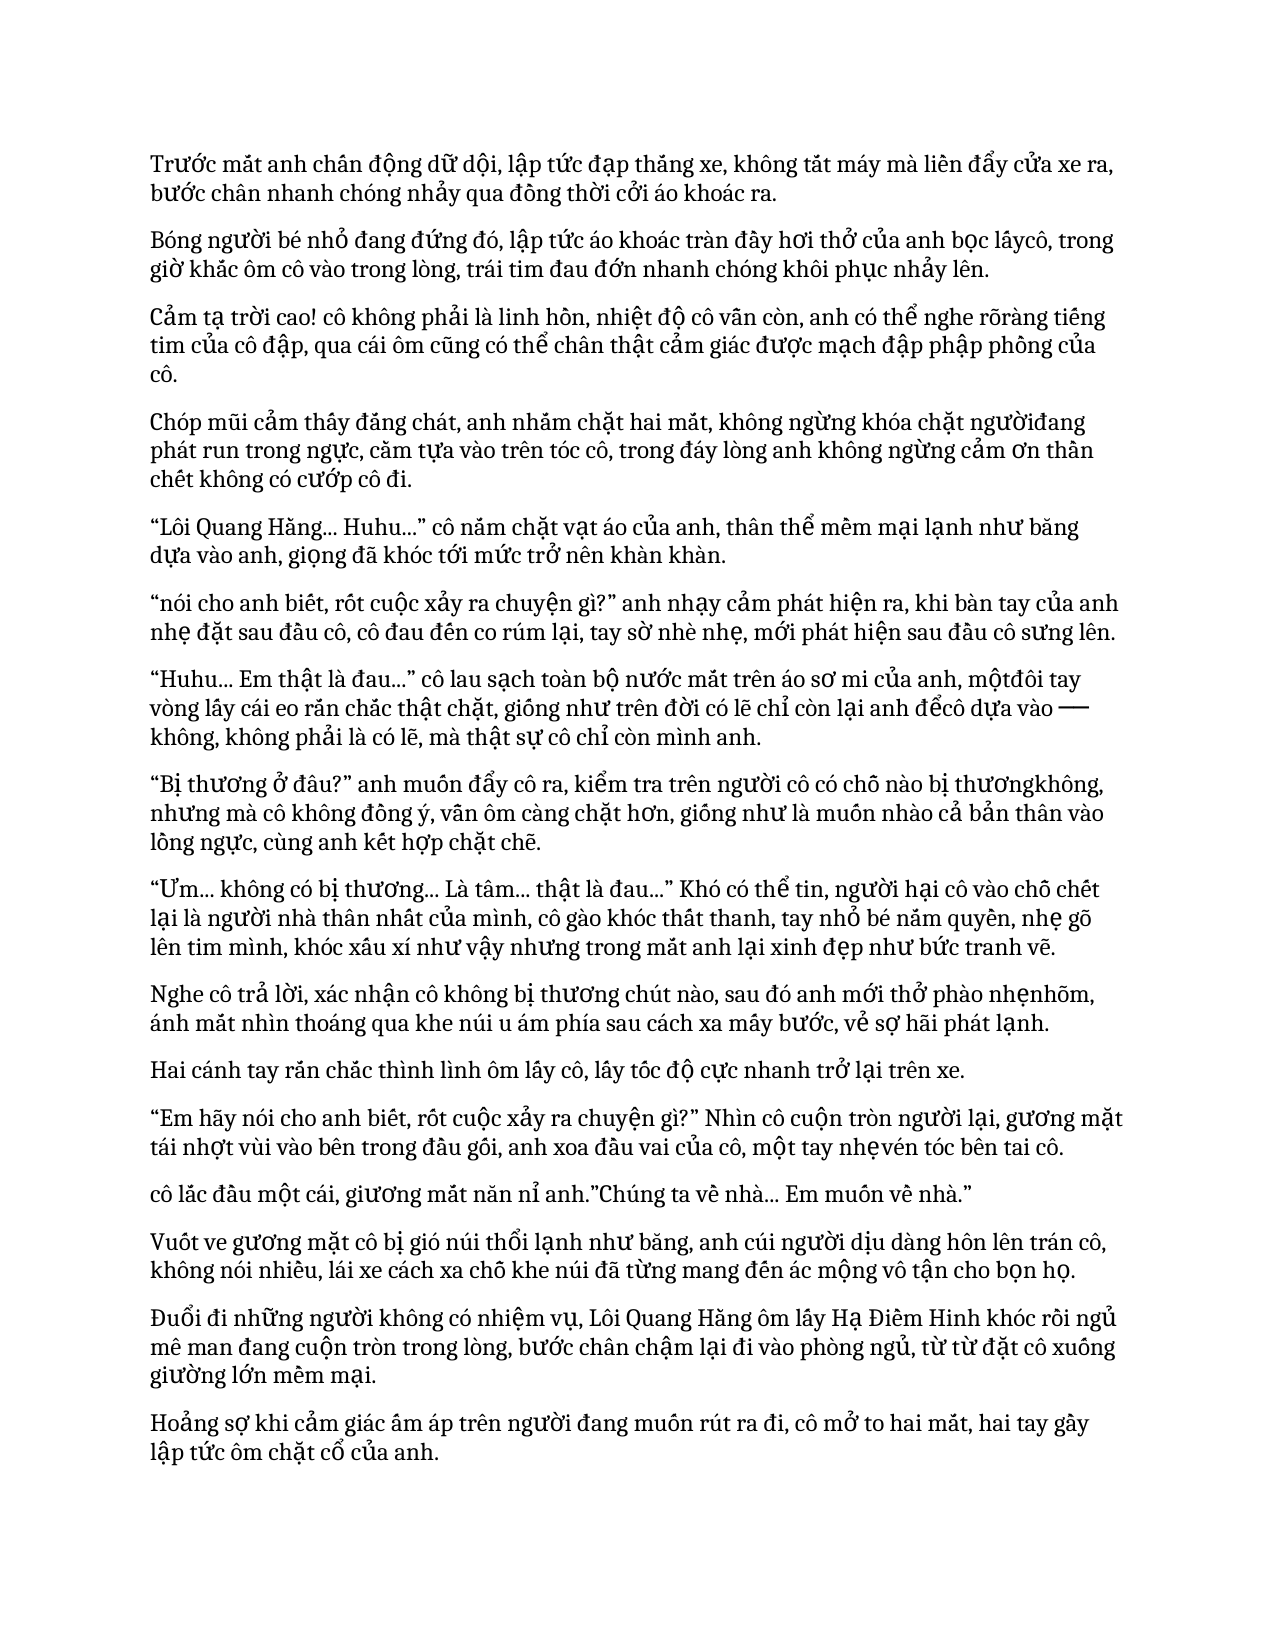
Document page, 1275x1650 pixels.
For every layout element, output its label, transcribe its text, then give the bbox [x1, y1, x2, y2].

text Cảm tạ trời cao! cô không phải là linh hồn, nhiệt độ cô vẫn còn, anh có thể nghe rõràng tiếng tim của cô đập, qua cái ôm cũng có thể chân thật cảm giác được mạch đập phập phồng của cô. [150, 302, 1125, 389]
text “nói cho anh biết, rốt cuộc xảy ra chuyện gì?” anh nhạy cảm phát hiện ra, khi bàn tay của anh nhẹ đặt sau đầu cô, cô đau đến co rúm lại, tay sờ nhè nhẹ, mới phát hiện sau đầu cô sưng lên. [150, 589, 1125, 646]
text cô lắc đầu một cái, giương mắt năn nỉ anh.”Chúng ta về nhà... Em muốn về nhà.” [150, 1180, 1125, 1209]
text Vuốt ve gương mặt cô bị gió núi thổi lạnh như băng, anh cúi người dịu dàng hôn lên trán cô, không nói nhiều, lái xe cách xa chỗ khe núi đã từng mang đến ác mộng vô tận cho bọn họ. [150, 1227, 1125, 1285]
text “Bị thương ở đâu?” anh muốn đẩy cô ra, kiểm tra trên người cô có chỗ nào bị thươngkhông, nhưng mà cô không đồng ý, vẫn ôm càng chặt hơn, giống như là muốn nhào cả bản thân vào lồng ngực, cùng anh kết hợp chặt chẽ. [150, 770, 1125, 856]
text Đuổi đi những người không có nhiệm vụ, Lôi Quang Hằng ôm lấy Hạ Điềm Hinh khóc rồi ngủ mê man đang cuộn tròn trong lòng, bước chân chậm lại đi vào phòng ngủ, từ từ đặt cô xuống giường lớn mềm mại. [150, 1304, 1125, 1390]
text Chóp mũi cảm thấy đắng chát, anh nhắm chặt hai mắt, không ngừng khóa chặt ngườiđang phát run trong ngực, cằm tựa vào trên tóc cô, trong đáy lòng anh không ngừng cảm ơn thần chết không có cướp cô đi. [150, 407, 1125, 494]
text Bóng người bé nhỏ đang đứng đó, lập tức áo khoác tràn đầy hơi thở của anh bọc lấycô, trong giờ khắc ôm cô vào trong lòng, trái tim đau đớn nhanh chóng khôi phục nhảy lên. [150, 226, 1125, 284]
text “Lôi Quang Hằng... Huhu...” cô nắm chặt vạt áo của anh, thân thể mềm mại lạnh như băng dựa vào anh, giọng đã khóc tới mức trở nên khàn khàn. [150, 512, 1125, 570]
text Nghe cô trả lời, xác nhận cô không bị thương chút nào, sau đó anh mới thở phào nhẹnhõm, ánh mắt nhìn thoáng qua khe núi u ám phía sau cách xa mấy bước, vẻ sợ hãi phát lạnh. [150, 980, 1125, 1037]
text Hai cánh tay rắn chắc thình lình ôm lấy cô, lấy tốc độ cực nhanh trở lại trên xe. [150, 1056, 1125, 1085]
text Trước mắt anh chấn động dữ dội, lập tức đạp thắng xe, không tắt máy mà liền đẩy cửa xe ra, bước chân nhanh chóng nhảy qua đồng thời cởi áo khoác ra. [150, 150, 1125, 207]
text “Huhu... Em thật là đau...” cô lau sạch toàn bộ nước mắt trên áo sơ mi của anh, mộtđôi tay vòng lấy cái eo rắn chắc thật chặt, giống như trên đời có lẽ chỉ còn lại anh đểcô dựa vào ── không, không phải là có lẽ, mà thật sự cô chỉ còn mình anh. [150, 665, 1125, 751]
text “Em hãy nói cho anh biết, rốt cuộc xảy ra chuyện gì?” Nhìn cô cuộn tròn người lại, gương mặt tái nhợt vùi vào bên trong đầu gối, anh xoa đầu vai của cô, một tay nhẹvén tóc bên tai cô. [150, 1104, 1125, 1161]
text Hoảng sợ khi cảm giác ấm áp trên người đang muốn rút ra đi, cô mở to hai mắt, hai tay gầy lập tức ôm chặt cổ của anh. [150, 1409, 1125, 1466]
text “Ưm... không có bị thương... Là tâm... thật là đau...” Khó có thể tin, người hại cô vào chỗ chết lại là người nhà thân nhất của mình, cô gào khóc thất thanh, tay nhỏ bé nắm quyền, nhẹ gõ lên tim mình, khóc xấu xí như vậy nhưng trong mắt anh lại xinh đẹp như bức tranh vẽ. [150, 875, 1125, 961]
